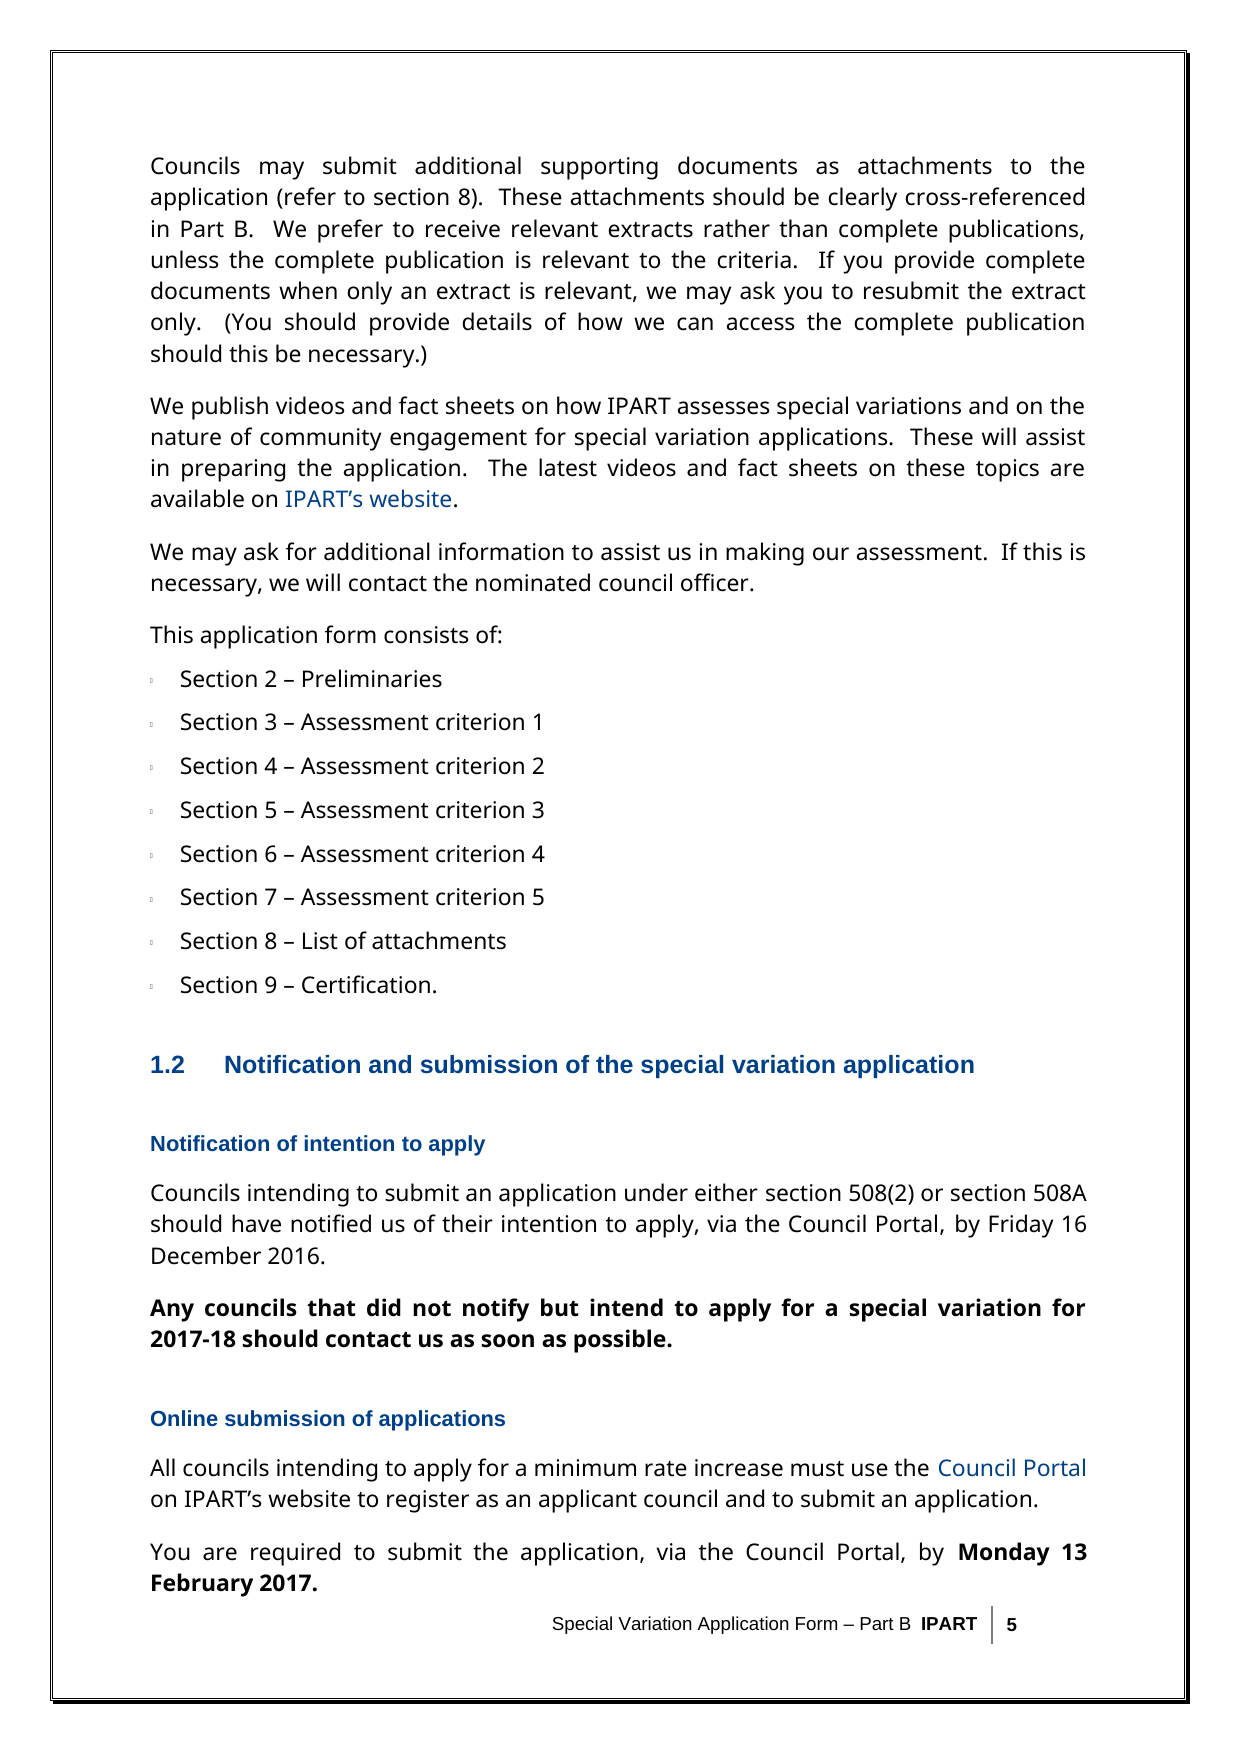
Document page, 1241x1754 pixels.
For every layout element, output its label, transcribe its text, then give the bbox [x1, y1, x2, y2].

subtitle Notification and submission of the special variation application [150, 1050, 1087, 1079]
text Any councils that did not notify but intend to apply for a special variation for 2017-18 should contact us as soon as possible. [150, 1292, 1087, 1354]
text We publish videos and fact sheets on how IPART assesses special variations and on the nature of community engagement for special variation applications. These will assist in preparing the application. The latest videos and fact sheets on these topics are available on IPART’s website. [150, 389, 1087, 514]
text Councils may submit additional supporting documents as attachments to the application (refer to section 8). These attachments should be clearly cross-referenced in Part B. We prefer to receive relevant extracts rather than complete publications, unless the complete publication is relevant to the criteria. If you provide complete documents when only an extract is relevant, we may ask you to resubmit the extract only. (You should provide details of how we can access the complete publication should this be necessary.) [150, 150, 1087, 369]
list Section 5 – Assessment criterion 3 [150, 794, 1087, 825]
list Section 4 – Assessment criterion 2 [150, 750, 1087, 781]
list Section 3 – Assessment criterion 1 [150, 706, 1087, 737]
list Section 9 – Certification. [150, 969, 1087, 1000]
list Section 2 – Preliminaries [150, 662, 1087, 694]
list Section 6 – Assessment criterion 4 [150, 837, 1087, 869]
text Councils intending to submit an application under either section 508(2) or section 508A should have notified us of their intention to apply, via the Council Portal, by Friday 16 December 2016. [150, 1177, 1087, 1271]
text All councils intending to apply for a minimum rate increase must use the Council Portal on IPART’s website to register as an applicant council and to submit an application. [150, 1452, 1087, 1514]
list Section 7 – Assessment criterion 5 [150, 881, 1087, 912]
text You are required to submit the application, via the Council Portal, by Monday 13 February 2017. [150, 1535, 1087, 1598]
list Section 8 – List of attachments [150, 925, 1087, 956]
subtitle Notification of intention to apply [150, 1129, 1087, 1156]
text We may ask for additional information to assist us in making our assessment. If this is necessary, we will contact the nominated council officer. [150, 535, 1087, 598]
text This application form consists of: [150, 619, 1087, 650]
subtitle Online submission of applications [150, 1404, 1087, 1431]
